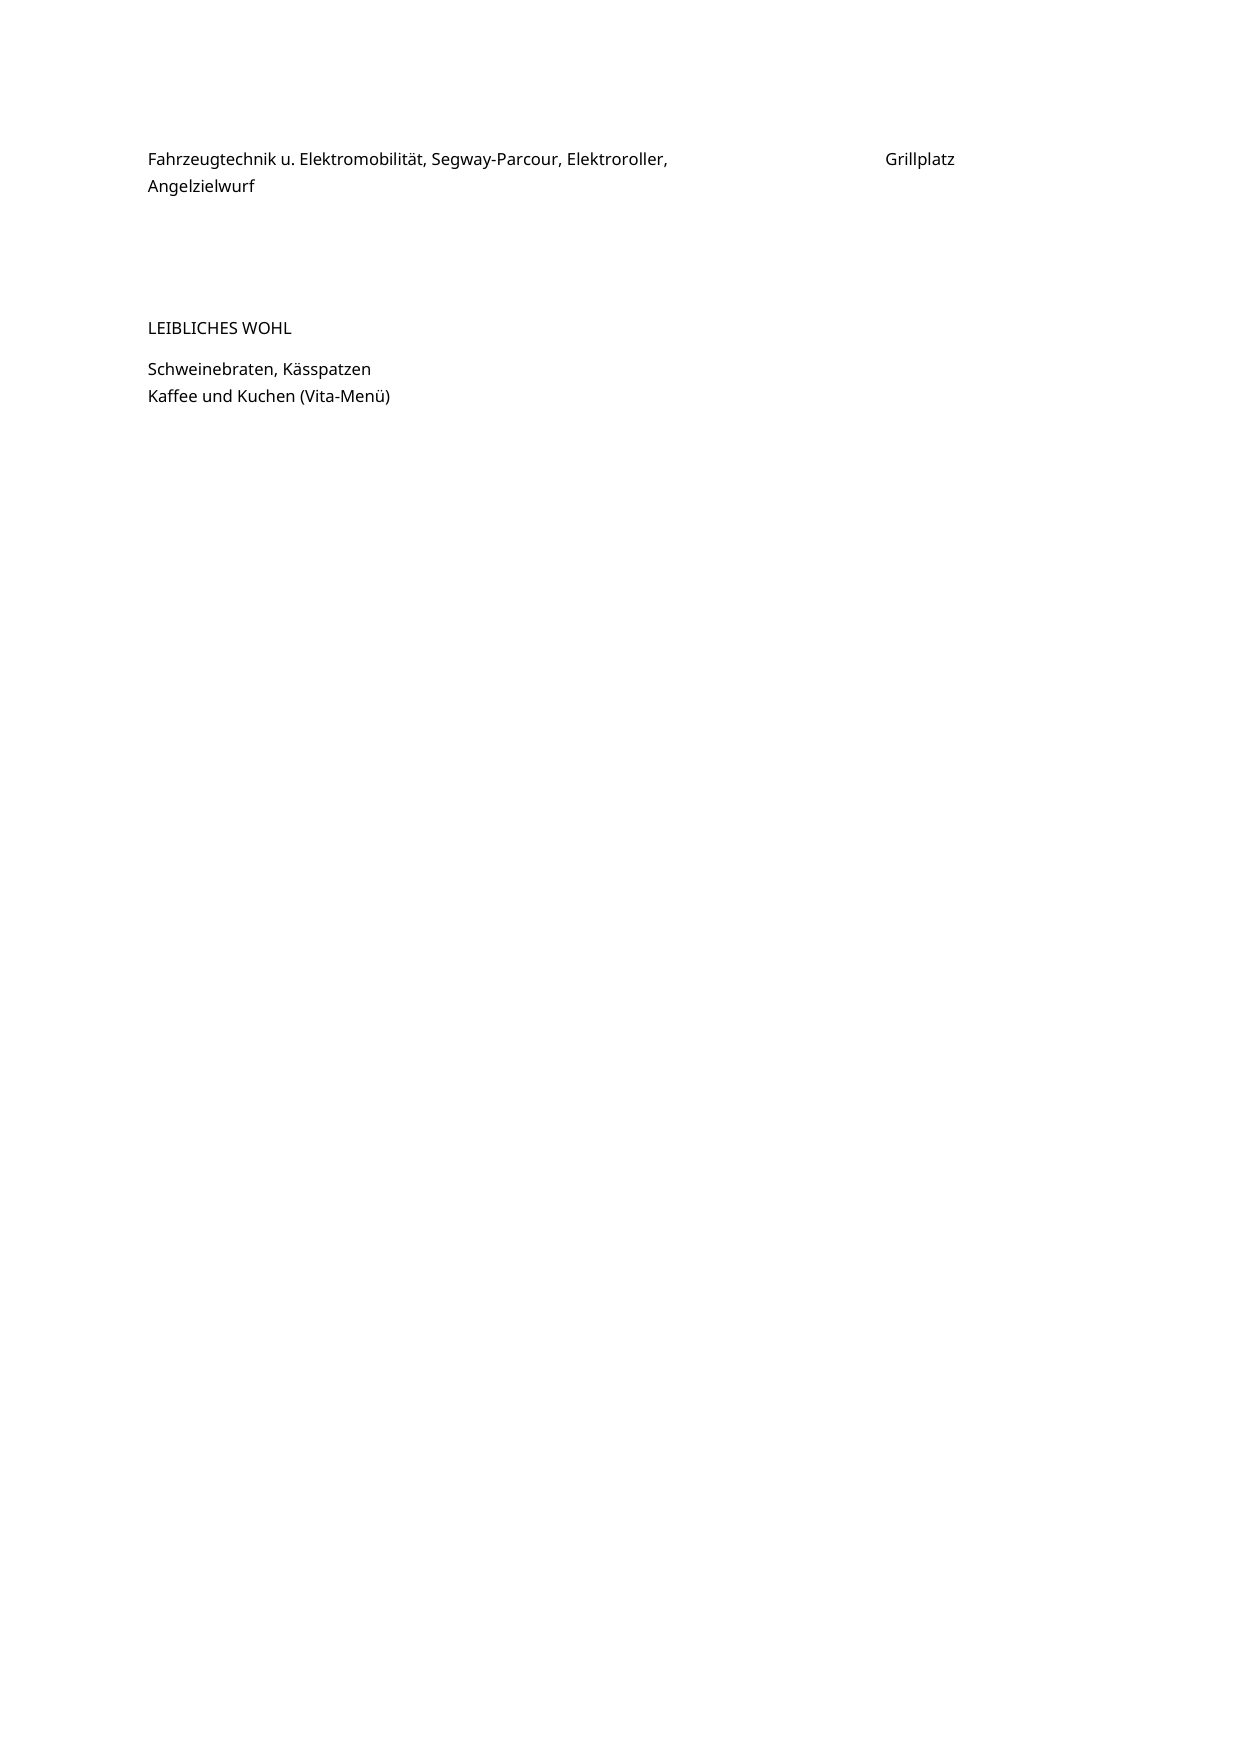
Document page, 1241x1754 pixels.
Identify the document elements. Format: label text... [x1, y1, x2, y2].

text Fahrzeugtechnik u. Elektromobilität, Segway-Parcour, Elektroroller, Grillplatz [148, 148, 1093, 170]
text Angelzielwurf [148, 175, 1093, 197]
text Kaffee und Kuchen (Vita-Menü) [148, 385, 1093, 408]
text LEIBLICHES WOHL [148, 317, 1093, 339]
text Schweinebraten, Kässpatzen [148, 358, 1093, 381]
